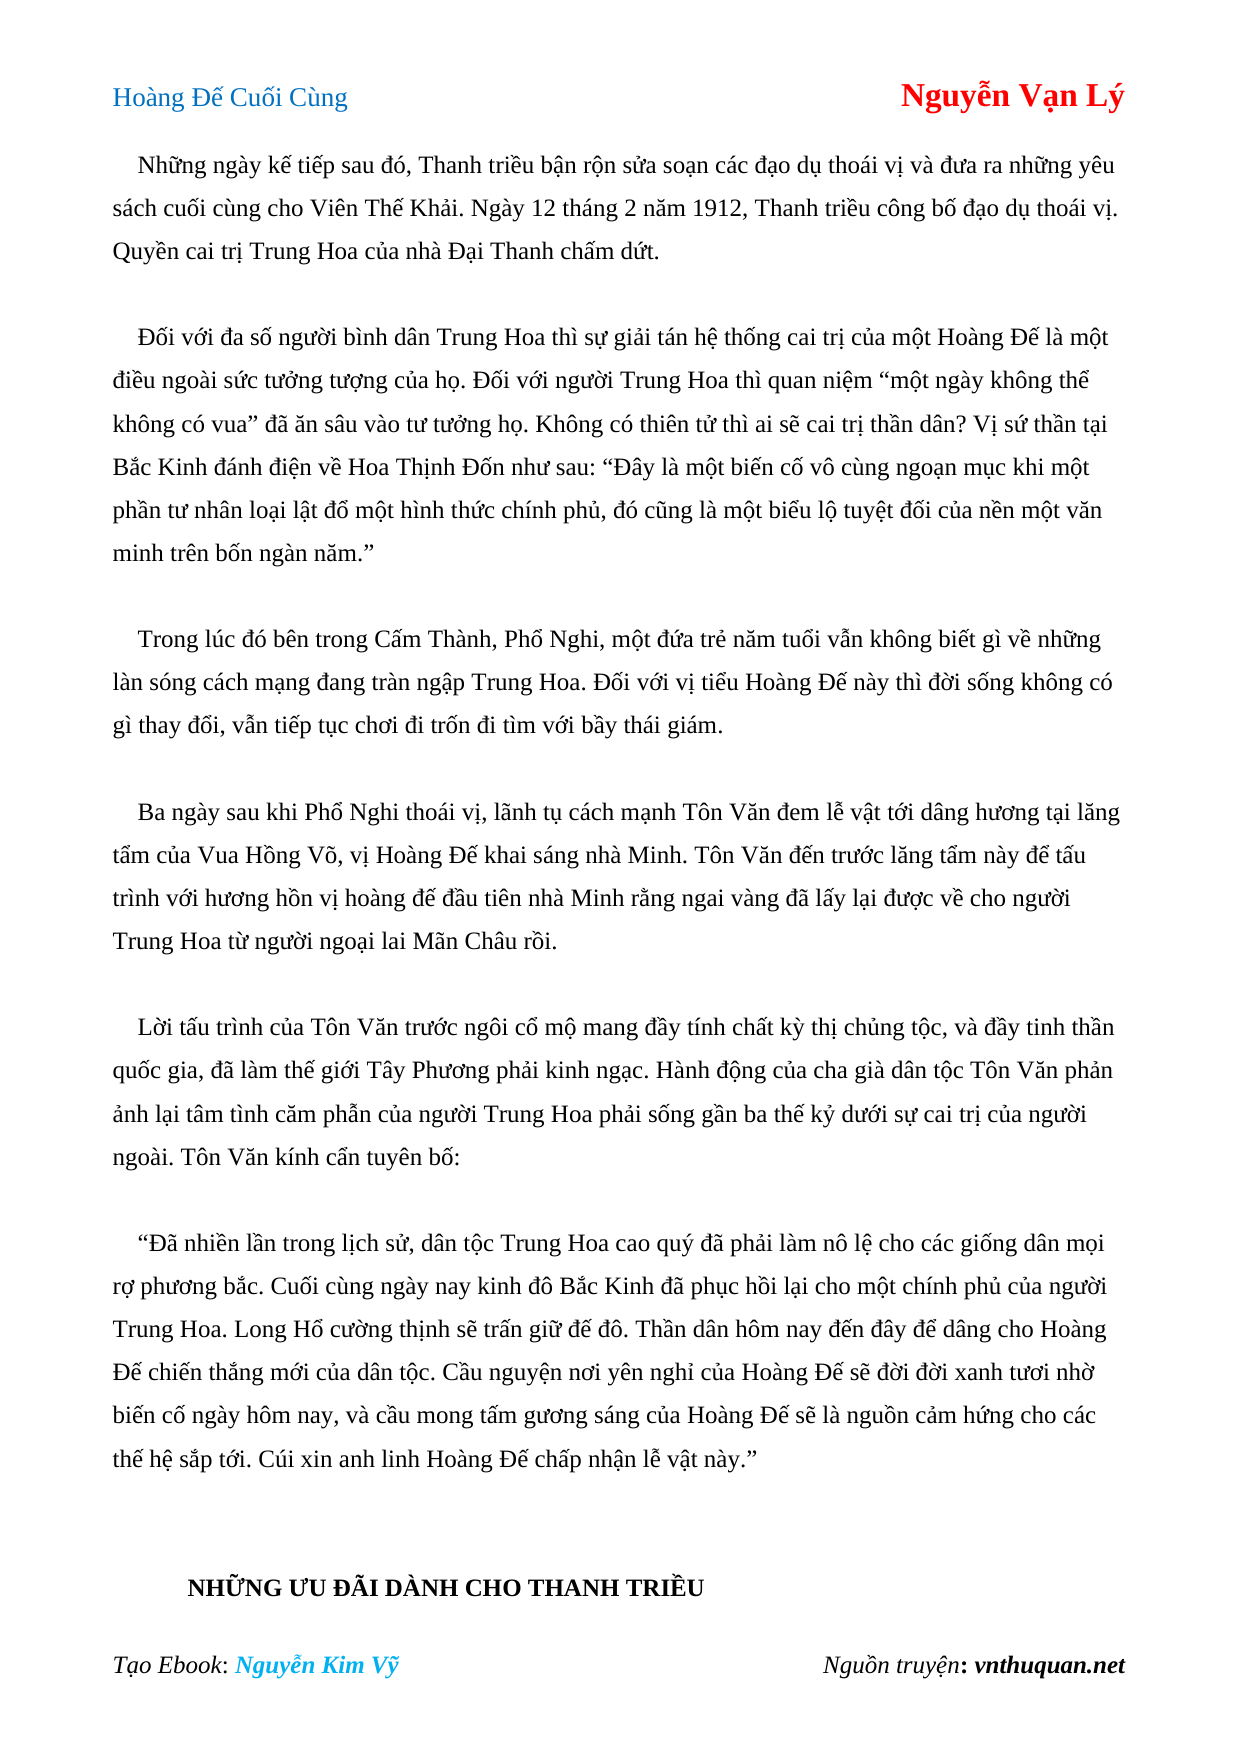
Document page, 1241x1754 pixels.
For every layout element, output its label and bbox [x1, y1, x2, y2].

text [112, 150, 1128, 1602]
